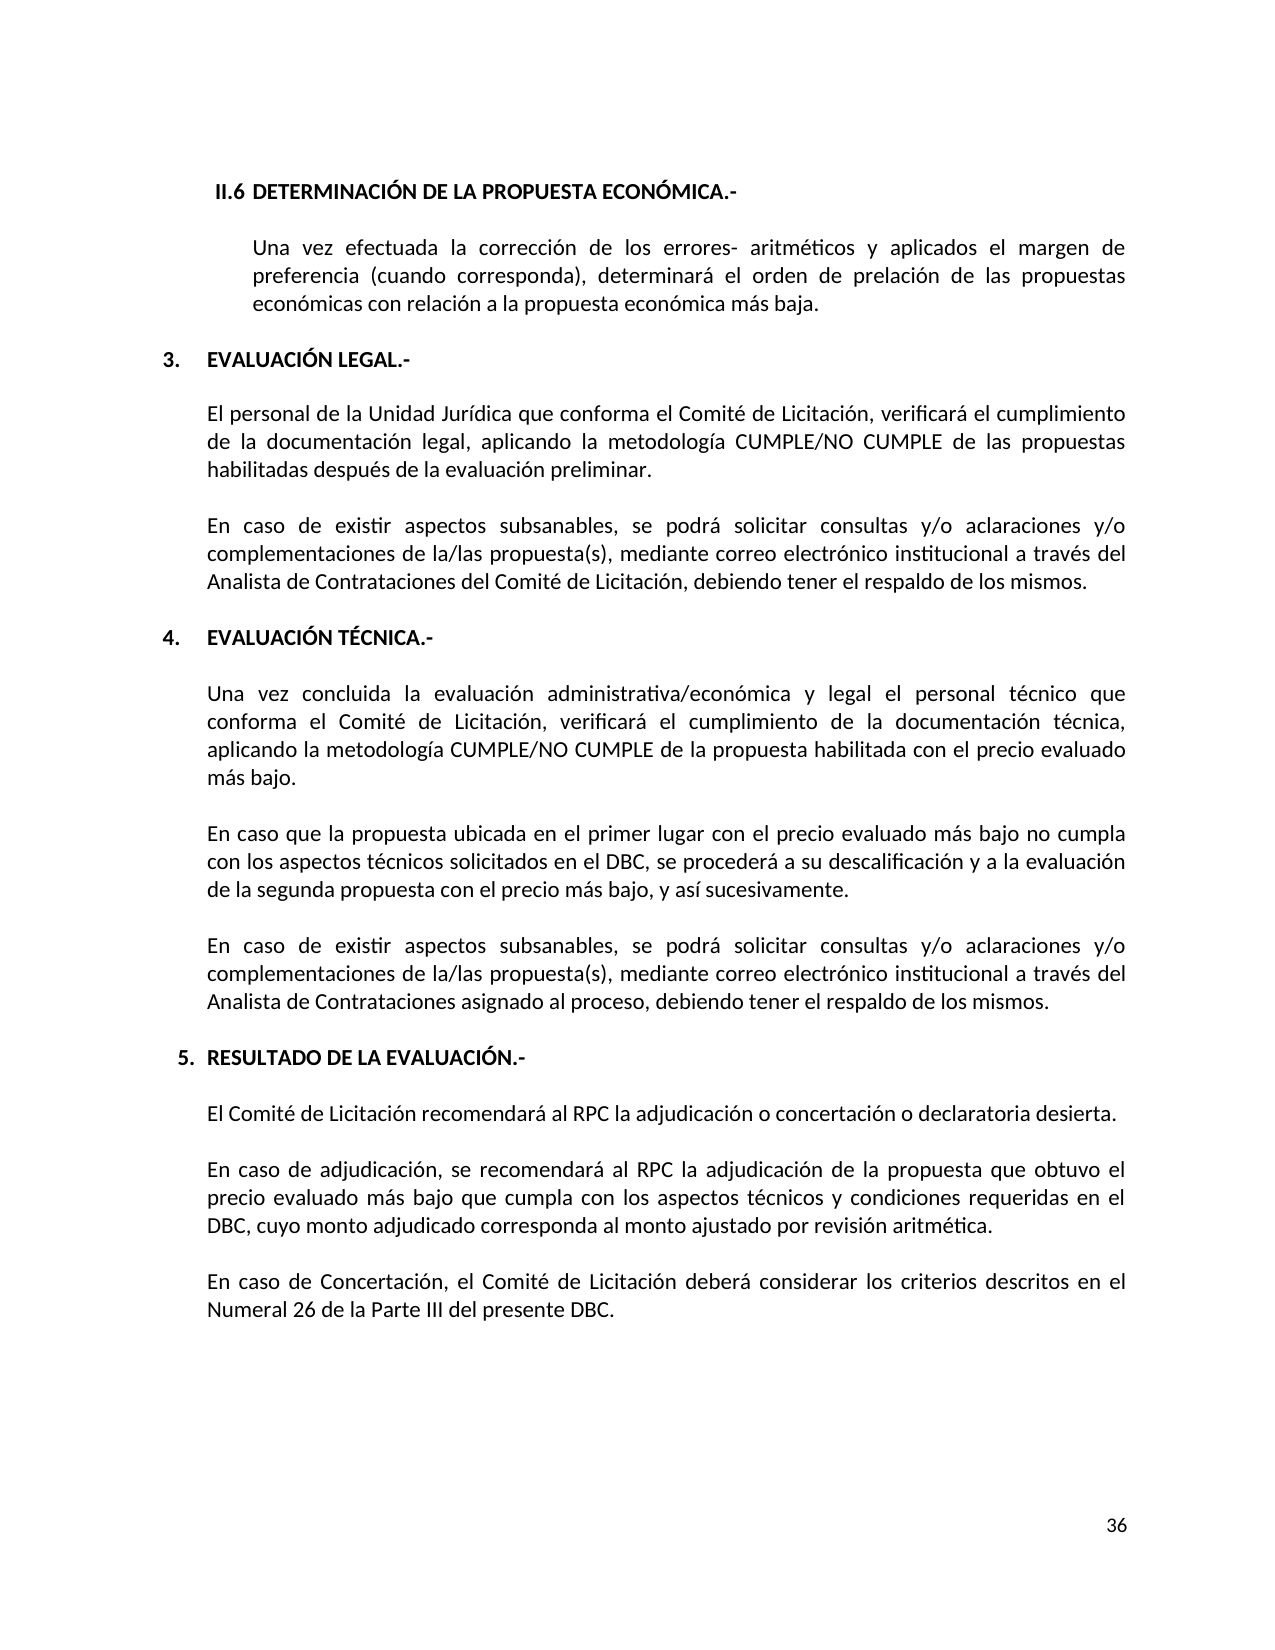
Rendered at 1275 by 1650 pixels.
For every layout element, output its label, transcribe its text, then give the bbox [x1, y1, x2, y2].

text Una vez efectuada la corrección de los errores- aritméticos y aplicados el margen de preferencia (cuando corresponda), determinará el orden de prelación de las propuestas económicas con relación a la propuesta económica más baja. [252, 233, 1127, 317]
text En caso de adjudicación, se recomendará al RPC la adjudicación de la propuesta que obtuvo el precio evaluado más bajo que cumpla con los aspectos técnicos y condiciones requeridas en el DBC, cuyo monto adjudicado corresponda al monto ajustado por revisión aritmética. [207, 1155, 1127, 1239]
list EVALUACIÓN LEGAL.- [162, 345, 1127, 373]
text El Comité de Licitación recomendará al RPC la adjudicación o concertación o declaratoria desierta. [207, 1099, 1127, 1127]
text En caso que la propuesta ubicada en el primer lugar con el precio evaluado más bajo no cumpla con los aspectos técnicos solicitados en el DBC, se procederá a su descalificación y a la evaluación de la segunda propuesta con el precio más bajo, y así sucesivamente. [207, 819, 1127, 903]
text Una vez concluida la evaluación administrativa/económica y legal el personal técnico que conforma el Comité de Licitación, verificará el cumplimiento de la documentación técnica, aplicando la metodología CUMPLE/NO CUMPLE de la propuesta habilitada con el precio evaluado más bajo. [207, 679, 1127, 791]
text El personal de la Unidad Jurídica que conforma el Comité de Licitación, verificará el cumplimiento de la documentación legal, aplicando la metodología CUMPLE/NO CUMPLE de las propuestas habilitadas después de la evaluación preliminar. [207, 399, 1127, 483]
list RESULTADO DE LA EVALUACIÓN.- [177, 1043, 1127, 1071]
list EVALUACIÓN TÉCNICA.- [162, 623, 1127, 651]
text En caso de existir aspectos subsanables, se podrá solicitar consultas y/o aclaraciones y/o complementaciones de la/las propuesta(s), mediante correo electrónico institucional a través del Analista de Contrataciones del Comité de Licitación, debiendo tener el respaldo de los mismos. [207, 511, 1127, 595]
text En caso de Concertación, el Comité de Licitación deberá considerar los criterios descritos en el Numeral 26 de la Parte III del presente DBC. [207, 1267, 1127, 1323]
text En caso de existir aspectos subsanables, se podrá solicitar consultas y/o aclaraciones y/o complementaciones de la/las propuesta(s), mediante correo electrónico institucional a través del Analista de Contrataciones asignado al proceso, debiendo tener el respaldo de los mismos. [207, 931, 1127, 1015]
list DETERMINACIÓN DE LA PROPUESTA ECONÓMICA.- [215, 177, 1127, 205]
